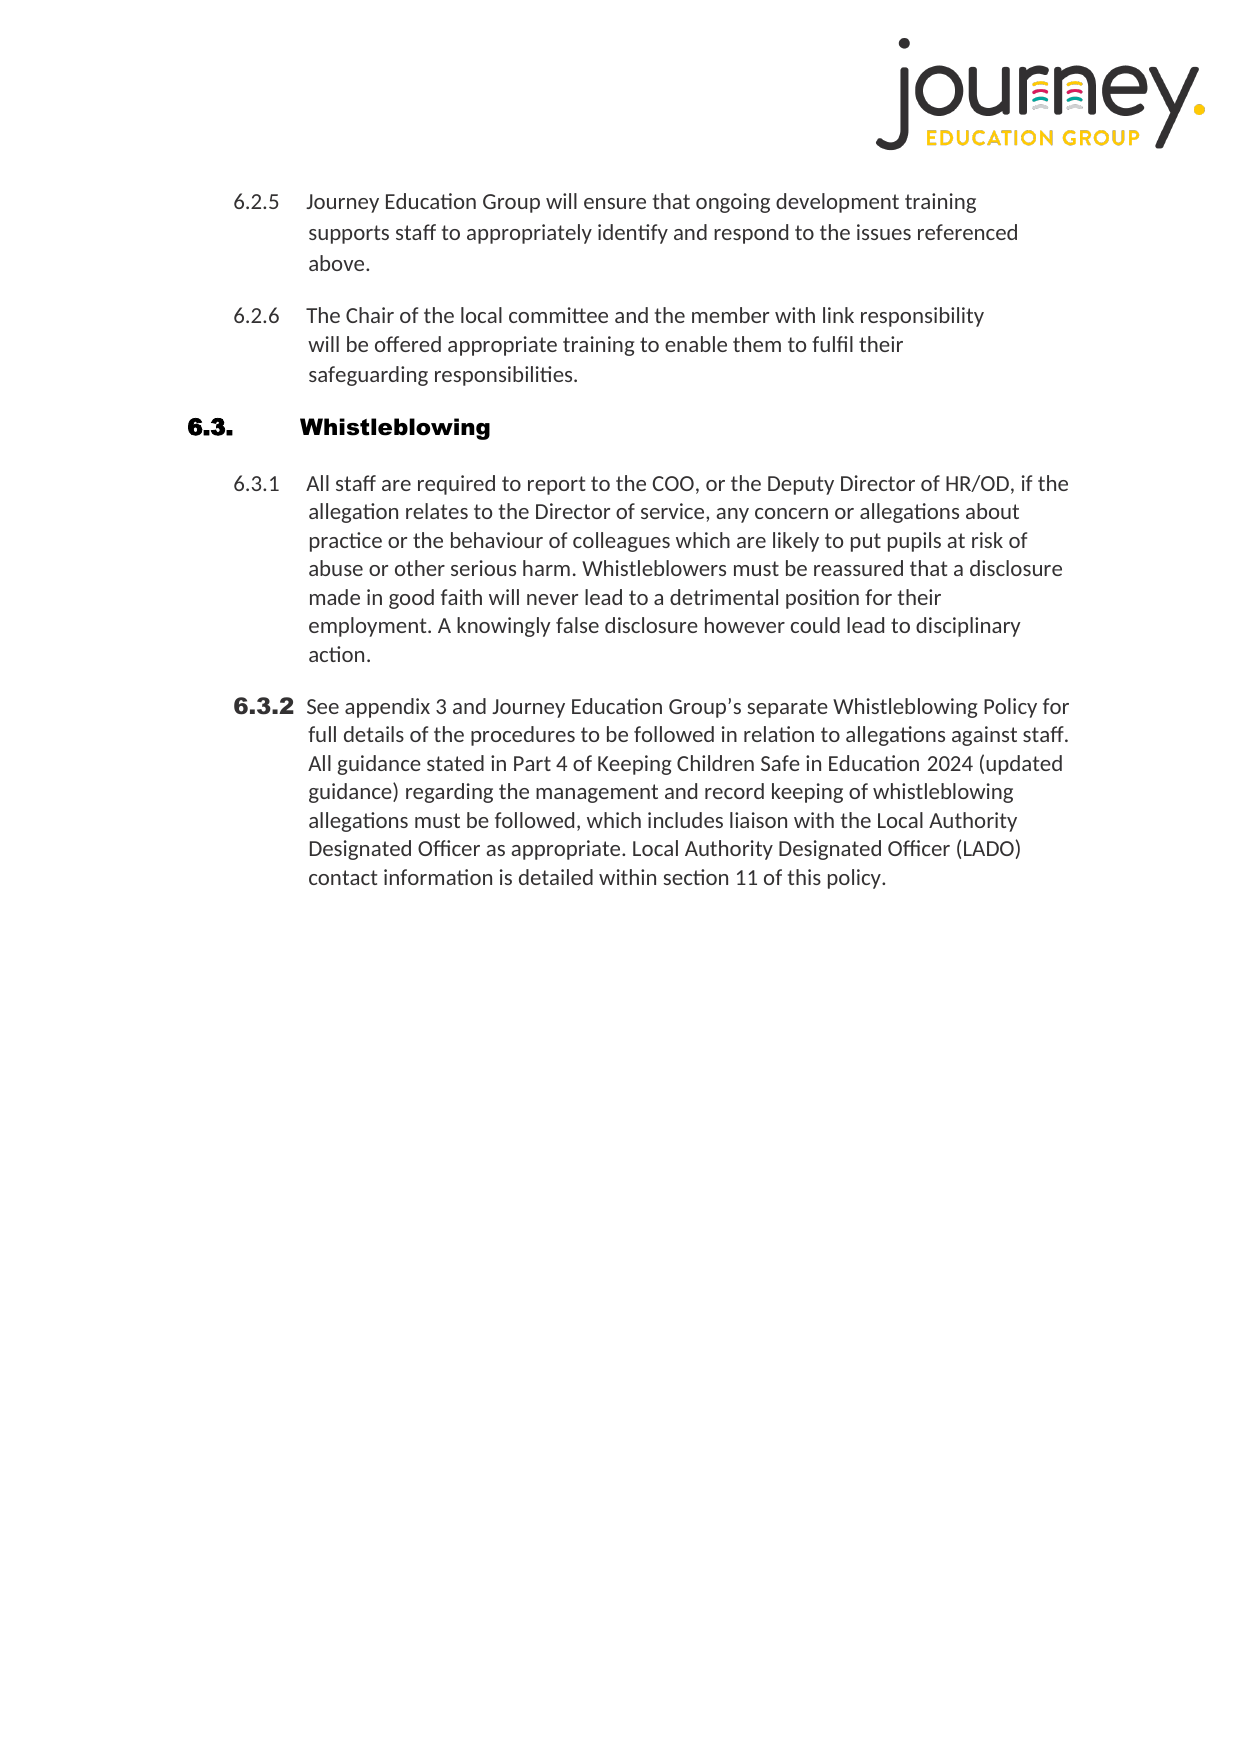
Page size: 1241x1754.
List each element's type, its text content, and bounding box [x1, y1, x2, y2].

list Journey Education Group will ensure that ongoing development training supports staff to appropriately identify and respond to the issues referenced above. [233, 187, 1026, 277]
list All staff are required to report to the COO, or the Deputy Director of HR/OD, if the allegation relates to the Director of service, any concern or allegations about practice or the behaviour of colleagues which are likely to put pupils at risk of abuse or other serious harm. Whistleblowers must be reassured that a disclosure made in good faith will never lead to a detrimental position for their employment. A knowingly false disclosure however could lead to disciplinary action. [233, 469, 1072, 668]
picture [858, 21, 1221, 170]
list Whistleblowing [187, 414, 1240, 440]
list The Chair of the local committee and the member with link responsibility will be offered appropriate training to enable them to fulfil their safeguarding responsibilities. [233, 301, 1013, 388]
list See appendix 3 and Journey Education Group’s separate Whistleblowing Policy for full details of the procedures to be followed in relation to allegations against staff. All guidance stated in Part 4 of Keeping Children Safe in Education 2024 (updated guidance) regarding the management and record keeping of whistleblowing allegations must be followed, which includes liaison with the Local Authority Designated Officer as appropriate. Local Authority Designated Officer (LADO) contact information is detailed within section 11 of this policy. [233, 692, 1081, 891]
